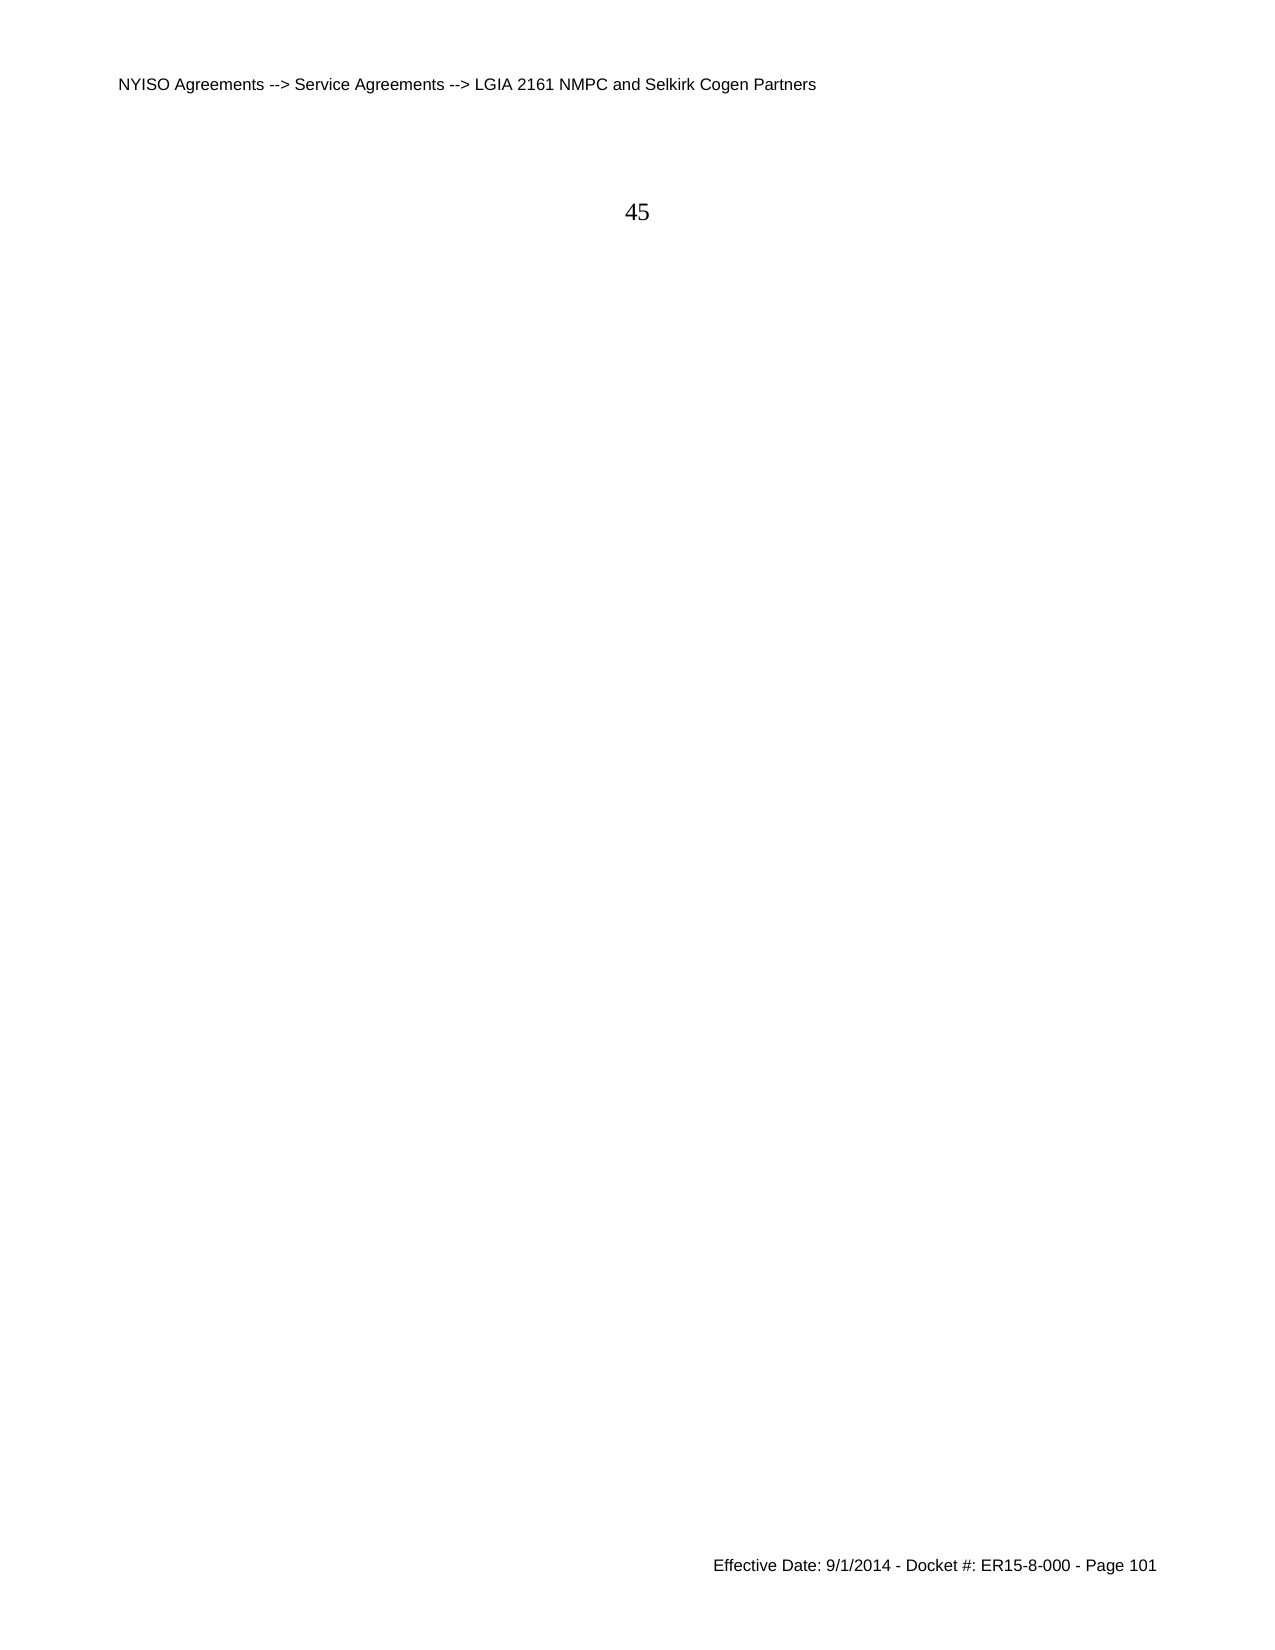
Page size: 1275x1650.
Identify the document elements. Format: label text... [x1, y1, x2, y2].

text 45 [625, 197, 1275, 226]
